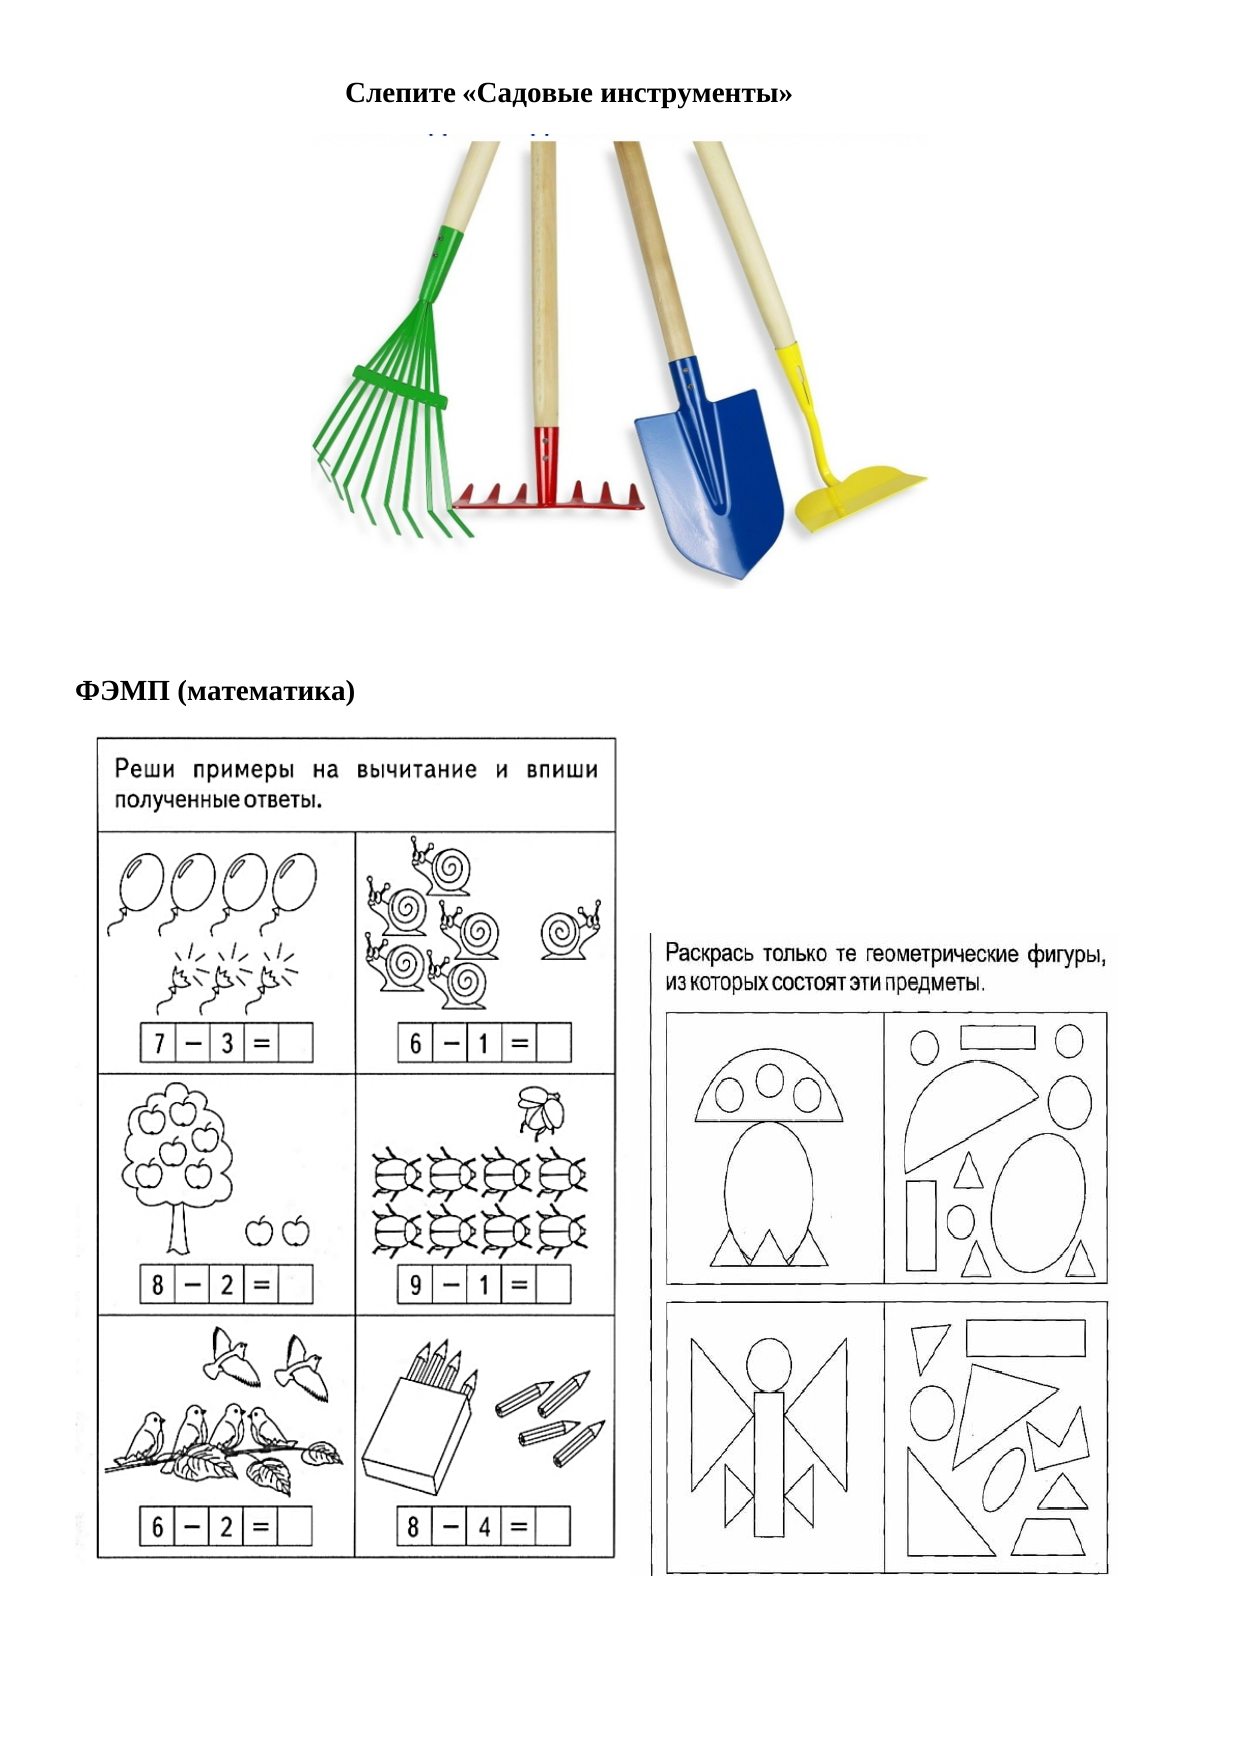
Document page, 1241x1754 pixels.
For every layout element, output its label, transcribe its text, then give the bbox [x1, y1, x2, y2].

text ФЭМП (математика) [75, 673, 1165, 706]
text Слепите «Садовые инструменты» [75, 75, 1165, 108]
picture [310, 134, 930, 589]
picture [75, 732, 1118, 1576]
